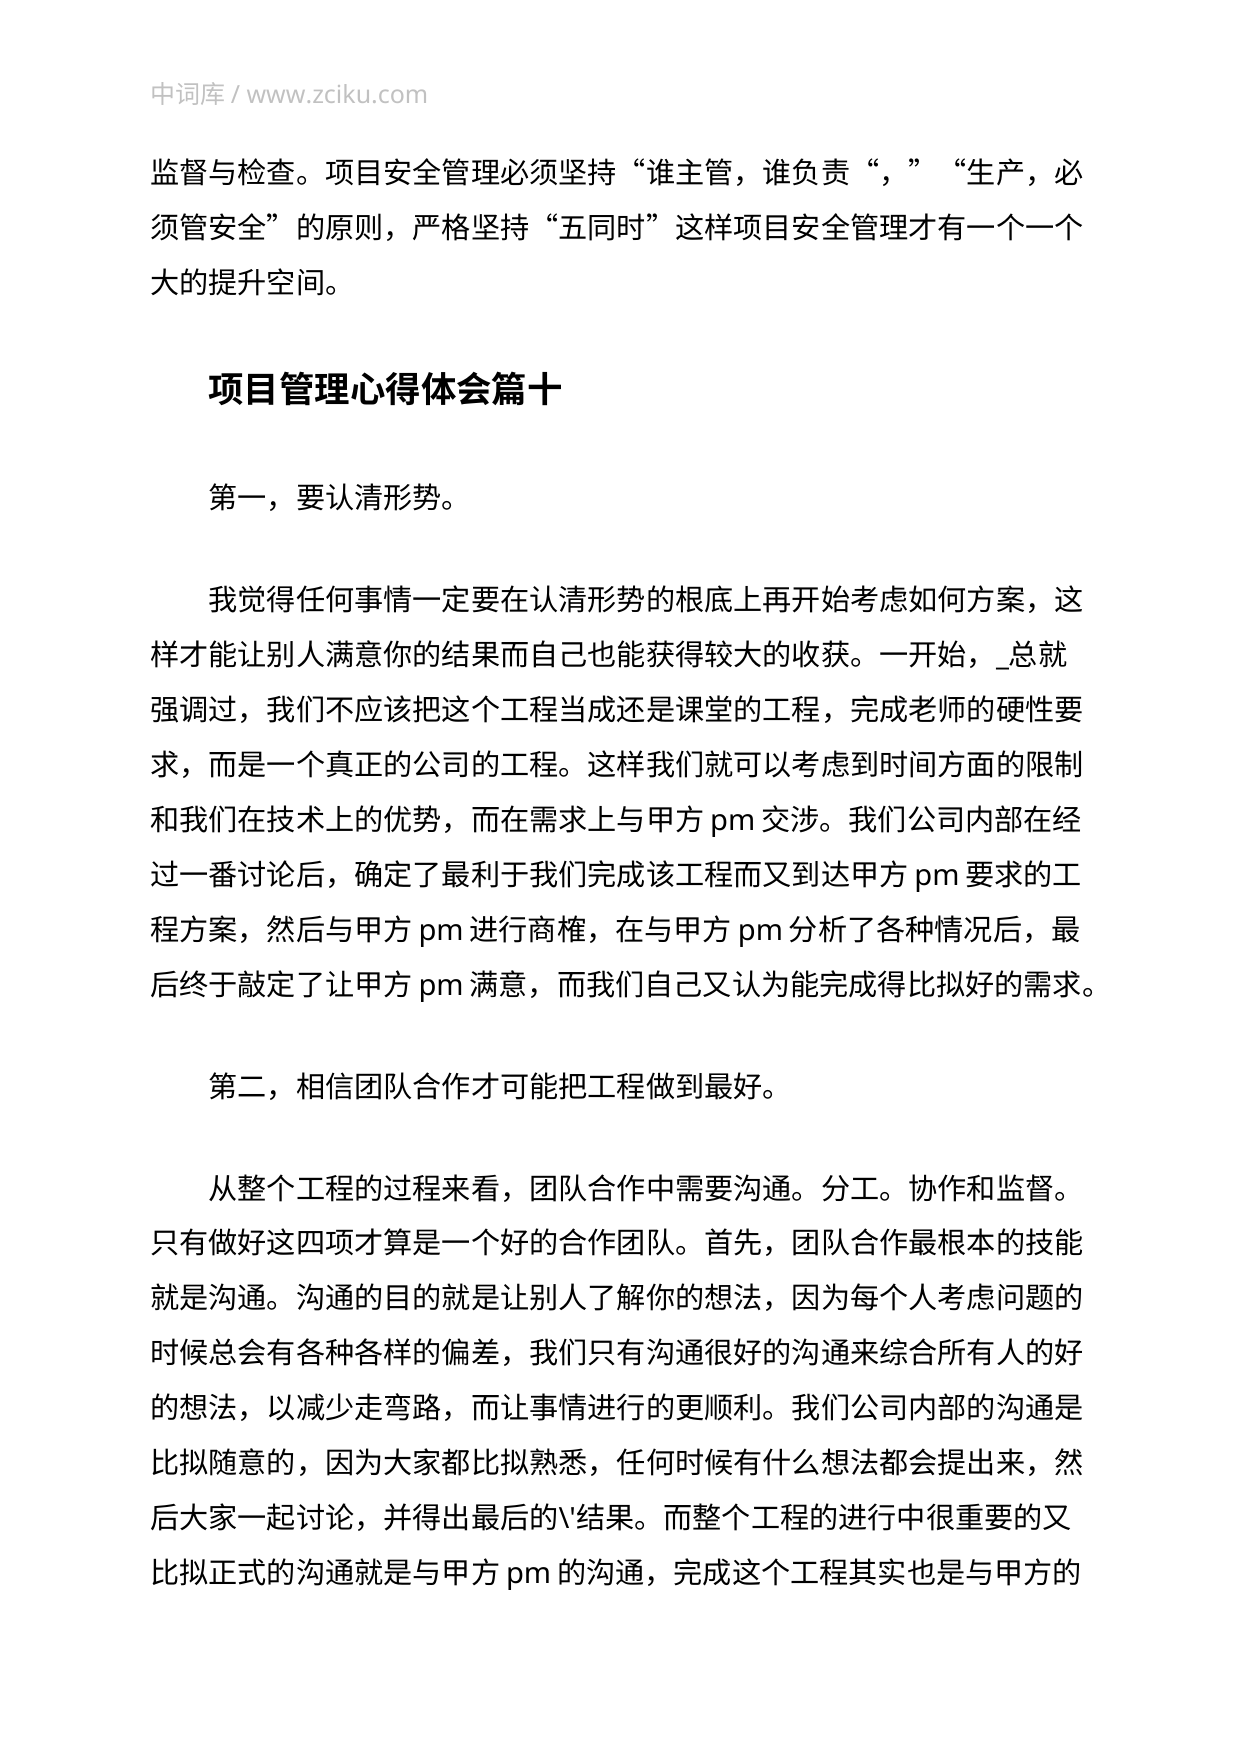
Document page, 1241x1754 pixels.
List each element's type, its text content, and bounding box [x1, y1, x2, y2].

text 我觉得任何事情一定要在认清形势的根底上再开始考虑如何方案，这样才能让别人满意你的结果而自己也能获得较大的收获。一开始，_总就强调过，我们不应该把这个工程当成还是课堂的工程，完成老师的硬性要求，而是一个真正的公司的工程。这样我们就可以考虑到时间方面的限制和我们在技术上的优势，而在需求上与甲方pm交涉。我们公司内部在经过一番讨论后，确定了最利于我们完成该工程而又到达甲方pm要求的工程方案，然后与甲方pm进行商榷，在与甲方pm分析了各种情况后，最后终于敲定了让甲方pm满意，而我们自己又认为能完成得比拟好的需求。 [150, 577, 1090, 1004]
text 项目管理心得体会篇十 [150, 362, 1090, 413]
text 第二，相信团队合作才可能把工程做到最好。 [150, 1063, 1090, 1106]
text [150, 150, 1090, 302]
text 第一，要认清形势。 [150, 475, 1090, 517]
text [150, 1165, 1090, 1592]
